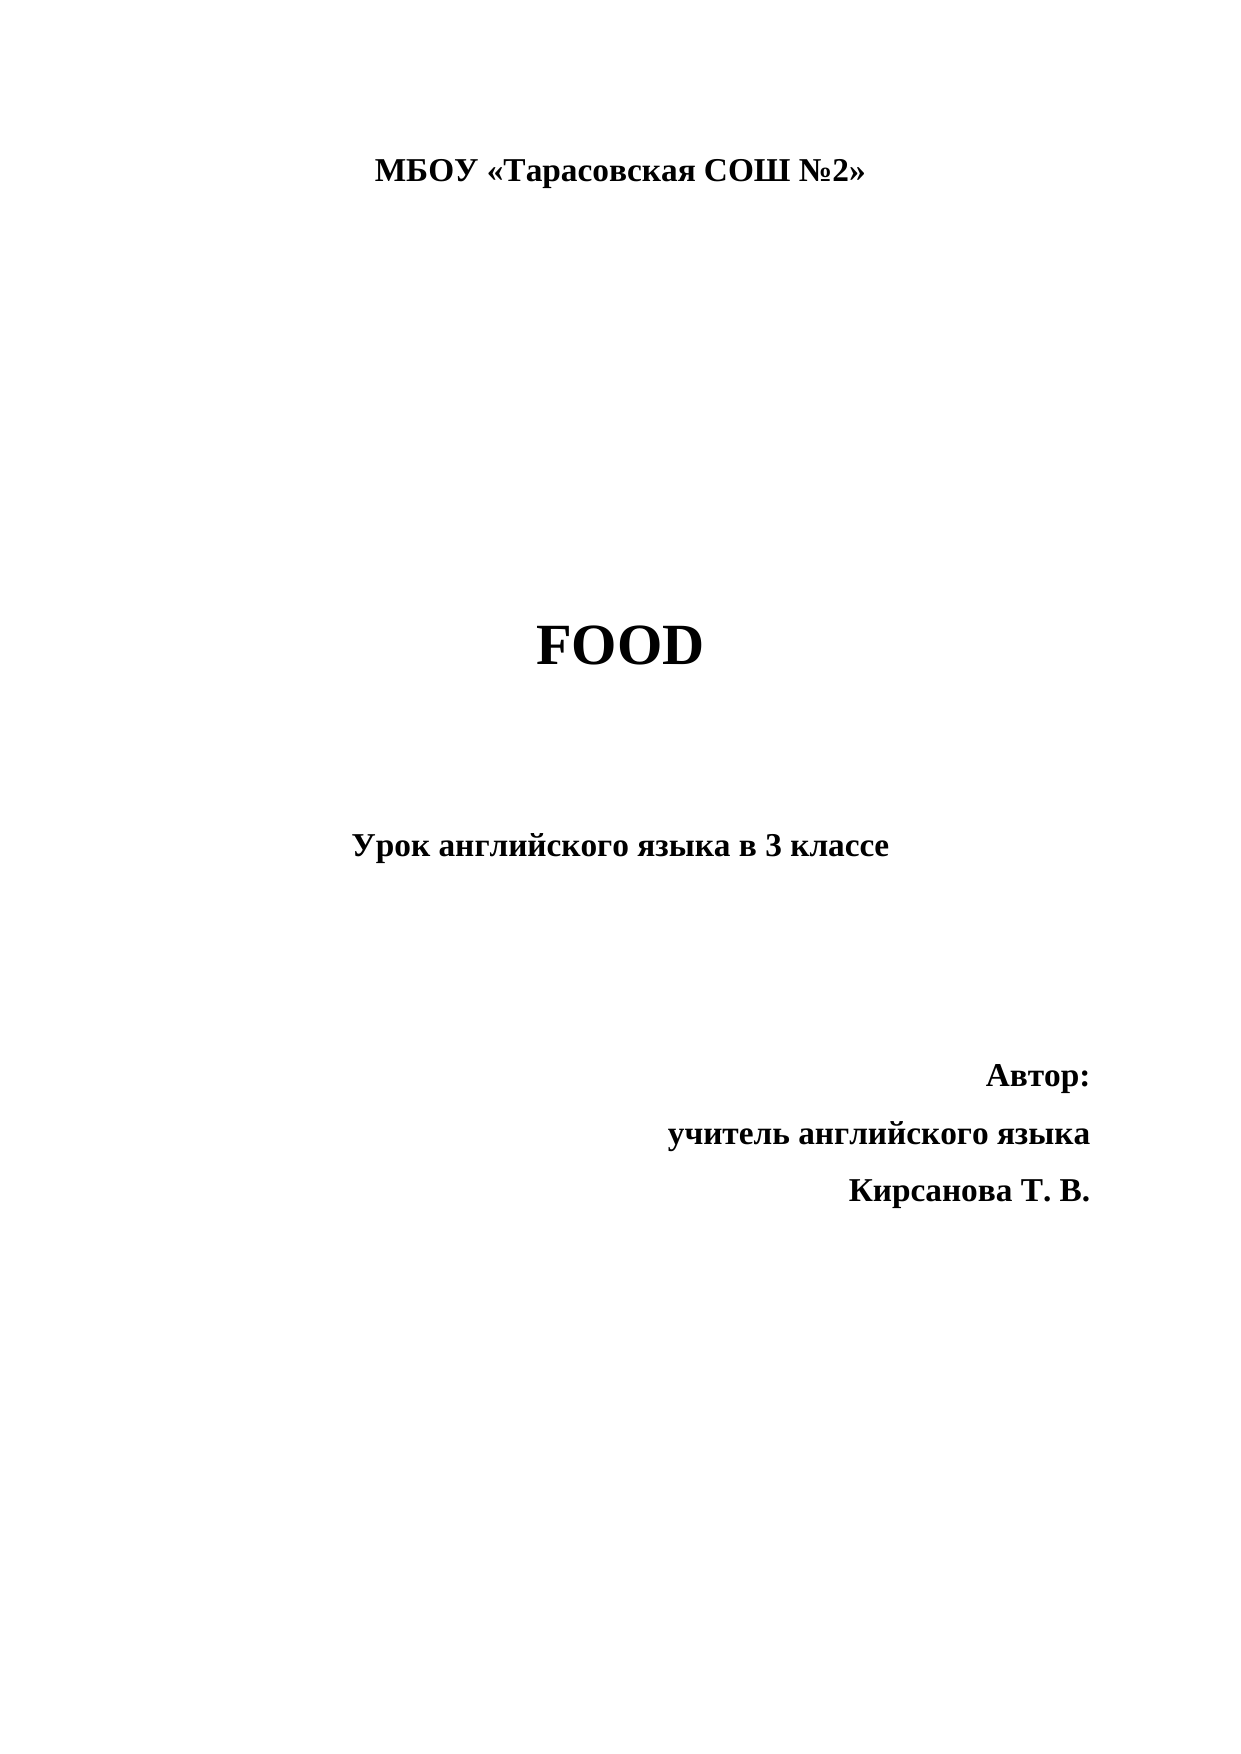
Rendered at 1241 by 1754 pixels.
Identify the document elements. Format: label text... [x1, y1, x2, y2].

text МБОУ «Тарасовская СОШ №2» [150, 150, 1090, 188]
text Кирсанова Т. В. [150, 1171, 1090, 1209]
text FOOD [150, 610, 1090, 677]
text учитель английского языка [150, 1113, 1090, 1151]
text Автор: [150, 1056, 1090, 1094]
text Урок английского языка в 3 классе [150, 826, 1090, 864]
